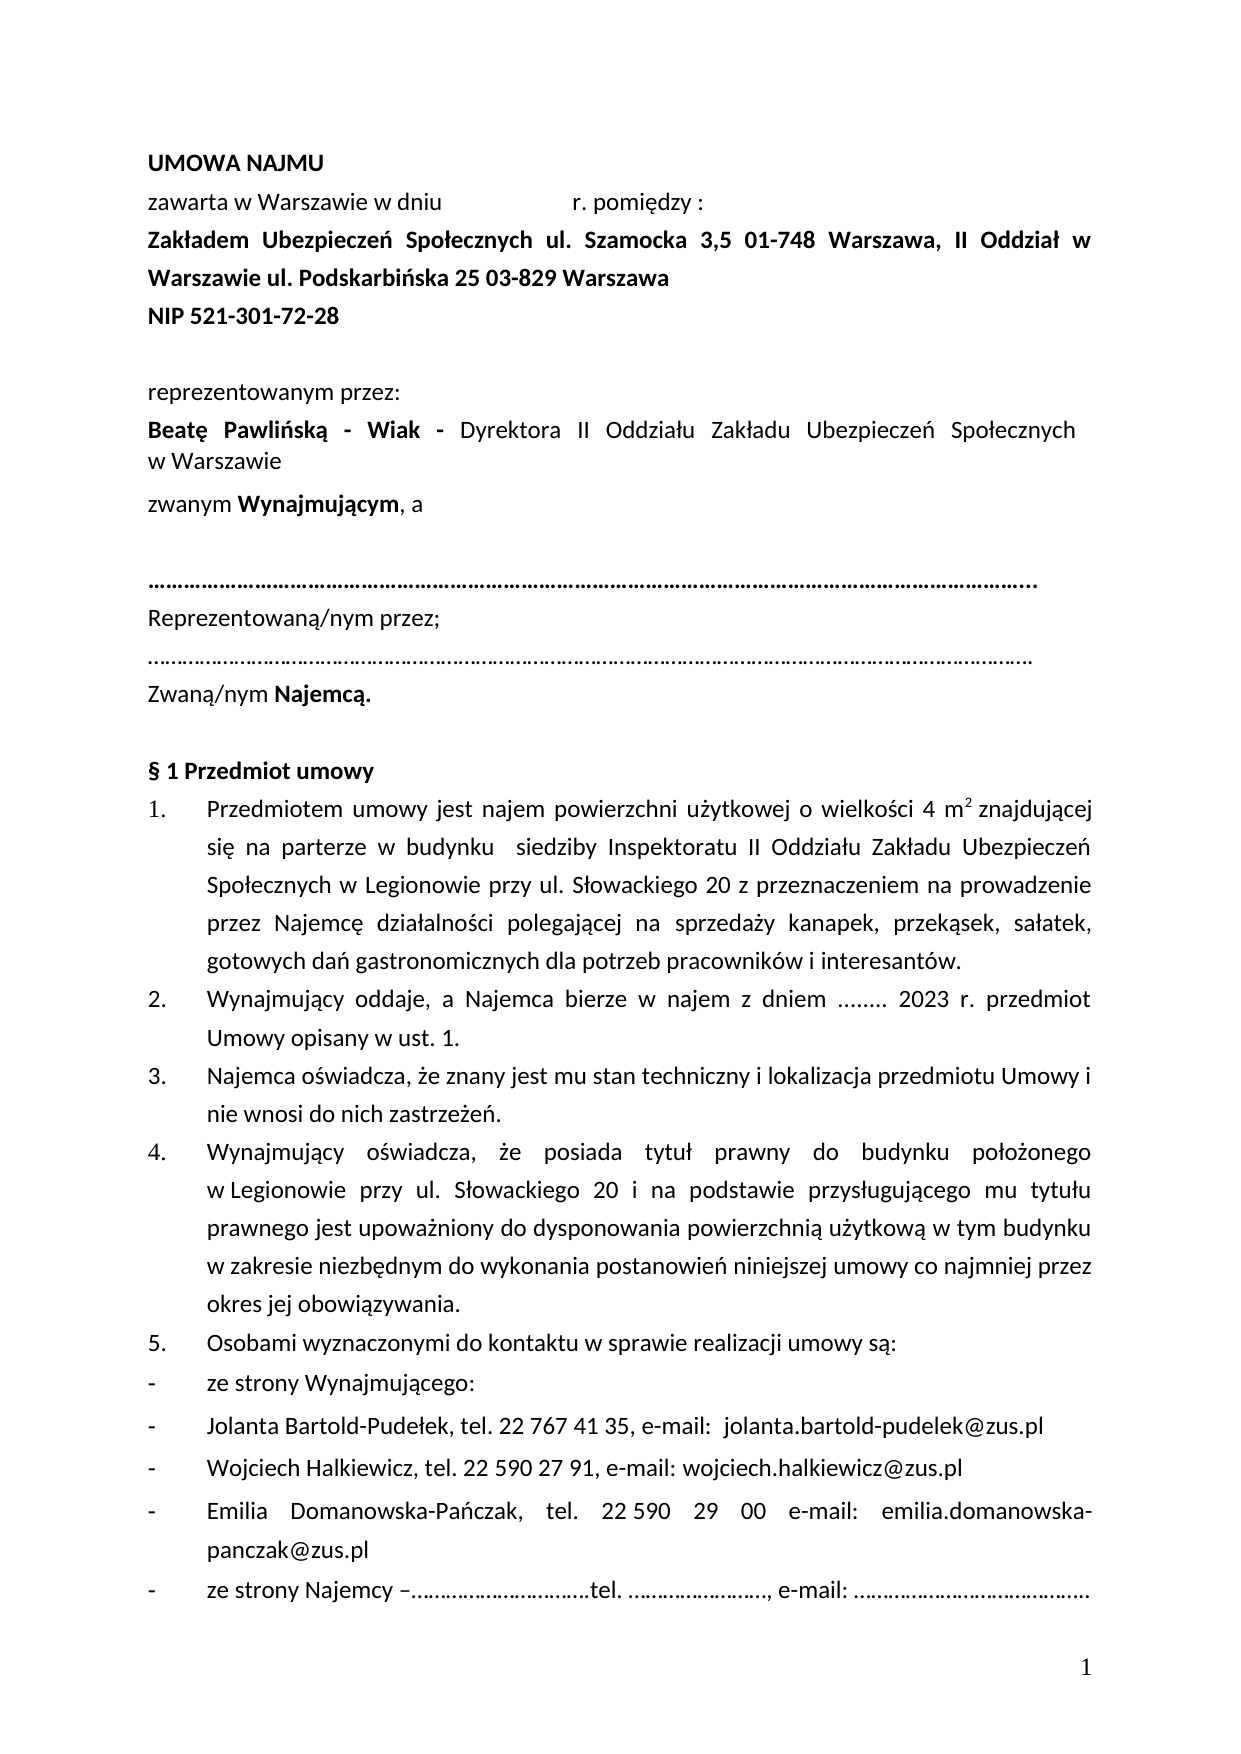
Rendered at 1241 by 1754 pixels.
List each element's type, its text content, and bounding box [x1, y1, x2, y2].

list Wojciech Halkiewicz, tel. 22 590 27 91, e-mail: wojciech.halkiewicz@zus.pl [148, 1450, 1093, 1484]
text zwanym Wynajmującym, a [148, 488, 1093, 518]
text NIP 521-301-72-28 [148, 300, 1093, 331]
text …………………………………………………………………………………………………………………………………... [148, 564, 1093, 595]
title zawarta w Warszawie w dniu r. pomiędzy : [148, 186, 1093, 216]
list ze strony Wynajmującego: [148, 1365, 1093, 1399]
text Reprezentowaną/nym przez; [148, 602, 1093, 633]
text Beatę Pawlińską - Wiak - Dyrektora II Oddziału Zakładu Ubezpieczeń Społecznych w Warszawie [148, 414, 1093, 476]
list ze strony Najemcy –………………………….tel. ……………………, e-mail: ………………………………….. [148, 1572, 1093, 1606]
list Najemca oświadcza, że znany jest mu stan techniczny i lokalizacja przedmiotu Umowy i nie wnosi do nich zastrzeżeń. [148, 1060, 1093, 1128]
list Wynajmujący oddaje, a Najemca bierze w najem z dniem ........ 2023 r. przedmiot Umowy opisany w ust. 1. [148, 984, 1093, 1052]
text ………………………………………………………………………………………………………………………………………. [148, 641, 1093, 671]
text Zakładem Ubezpieczeń Społecznych ul. Szamocka 3,5 01-748 Warszawa, II Oddział w Warszawie ul. Podskarbińska 25 03-829 Warszawa [148, 224, 1093, 292]
list Jolanta Bartold-Pudełek, tel. 22 767 41 35, e-mail: jolanta.bartold-pudelek@zus.pl [148, 1407, 1093, 1441]
title UMOWA NAJMU [148, 148, 1093, 178]
list Przedmiotem umowy jest najem powierzchni użytkowej o wielkości 4 m2 znajdującej się na parterze w budynku siedziby Inspektoratu II Oddziału Zakładu Ubezpieczeń Społecznych w Legionowie przy ul. Słowackiego 20 z przeznaczeniem na prowadzenie przez Najemcę działalności polegającej na sprzedaży kanapek, przekąsek, sałatek, gotowych dań gastronomicznych dla potrzeb pracowników i interesantów. [148, 793, 1093, 976]
list Emilia Domanowska-Pańczak, tel. 22 590 29 00 e-mail: emilia.domanowska-panczak@zus.pl [148, 1492, 1093, 1564]
text reprezentowanym przez: [148, 376, 1093, 407]
text Zwaną/nym Najemcą. [148, 679, 1093, 709]
list Osobami wyznaczonymi do kontaktu w sprawie realizacji umowy są: [148, 1327, 1093, 1357]
text § 1 Przedmiot umowy [148, 755, 1093, 785]
list Wynajmujący oświadcza, że posiada tytuł prawny do budynku położonego w Legionowie przy ul. Słowackiego 20 i na podstawie przysługującego mu tytułu prawnego jest upoważniony do dysponowania powierzchnią użytkową w tym budynku w zakresie niezbędnym do wykonania postanowień niniejszej umowy co najmniej przez okres jej obowiązywania. [148, 1136, 1093, 1319]
